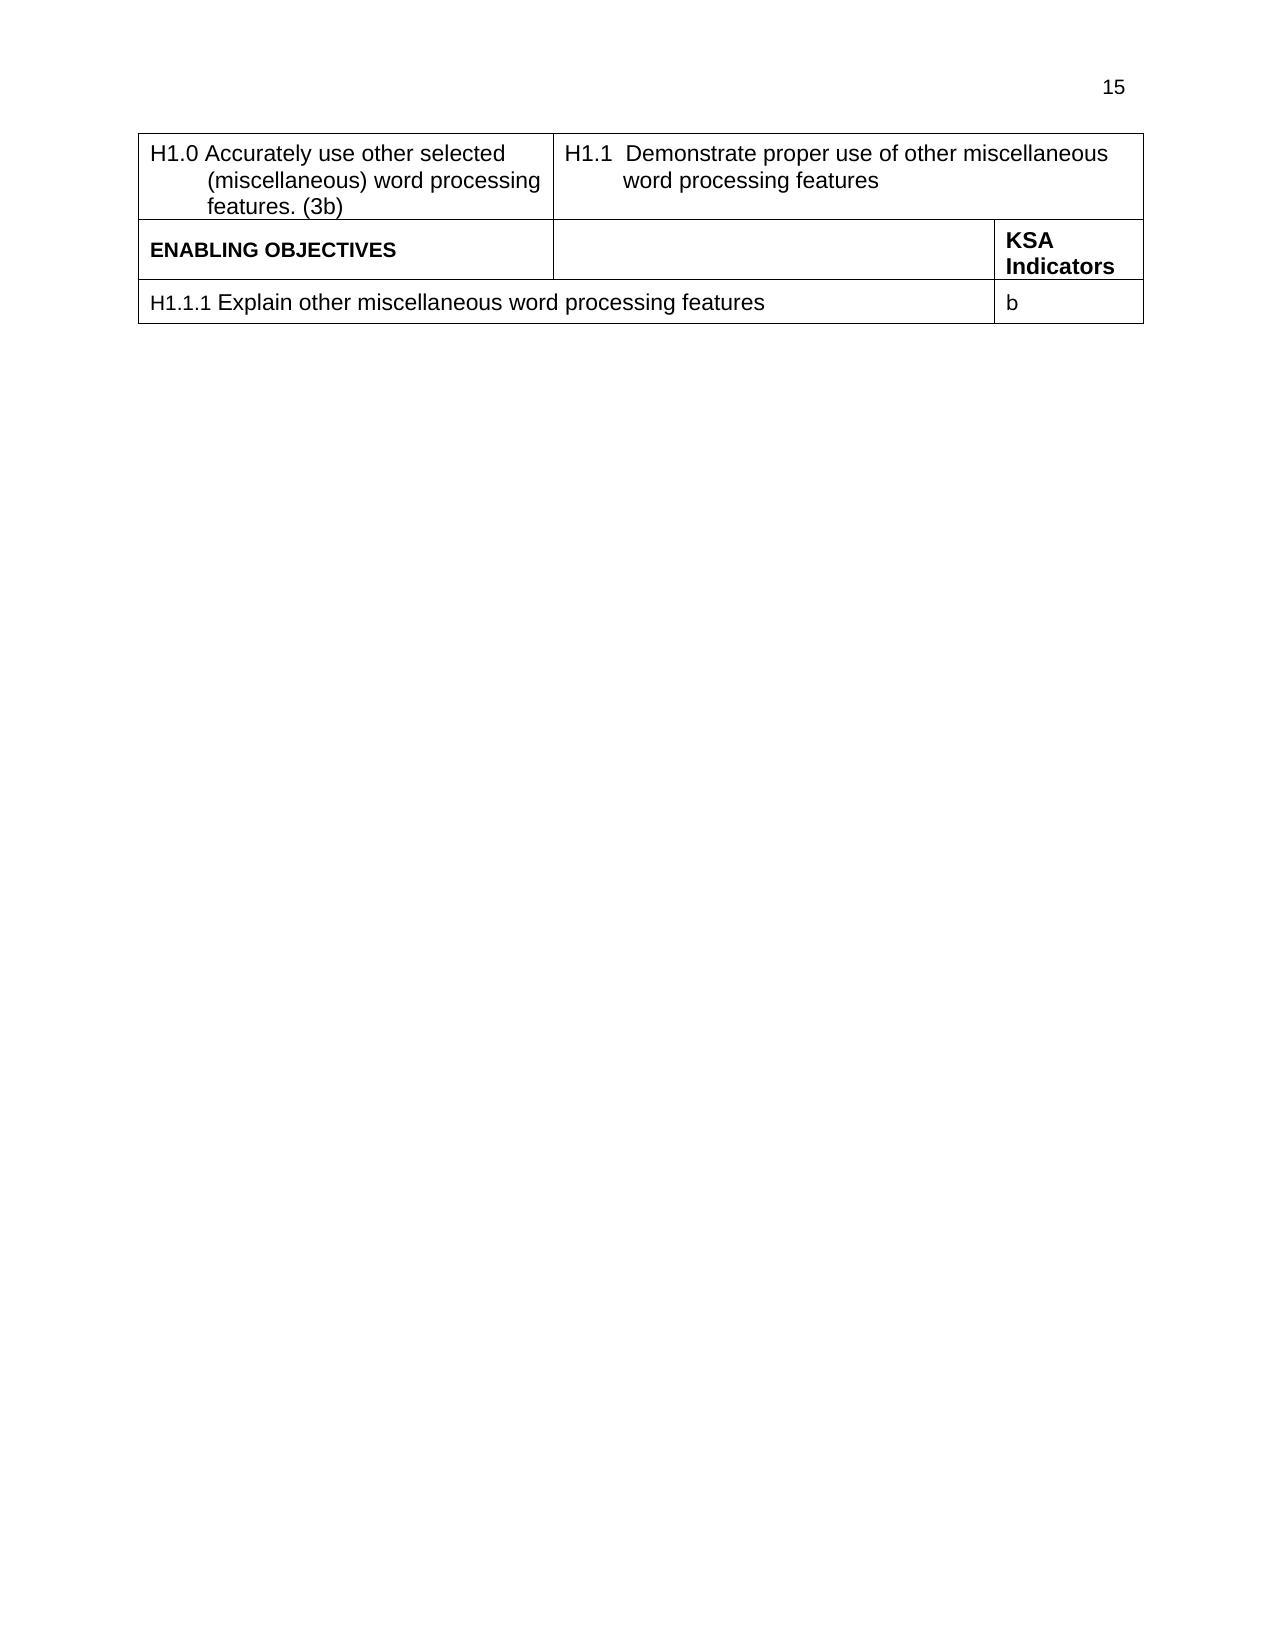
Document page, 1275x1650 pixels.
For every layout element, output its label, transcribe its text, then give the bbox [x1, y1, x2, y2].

table_cell ENABLING OBJECTIVES [139, 220, 553, 279]
table_cell b [995, 280, 1143, 323]
table_cell H1.0 Accurately use other selected (miscellaneous) word processing features. (3b) [139, 134, 553, 219]
table_cell [554, 220, 994, 279]
table_cell KSA Indicators [995, 220, 1143, 279]
table_cell H1.1 Demonstrate proper use of other miscellaneous word processing features [554, 134, 1143, 219]
table_cell H1.1.1 Explain other miscellaneous word processing features [139, 280, 994, 323]
